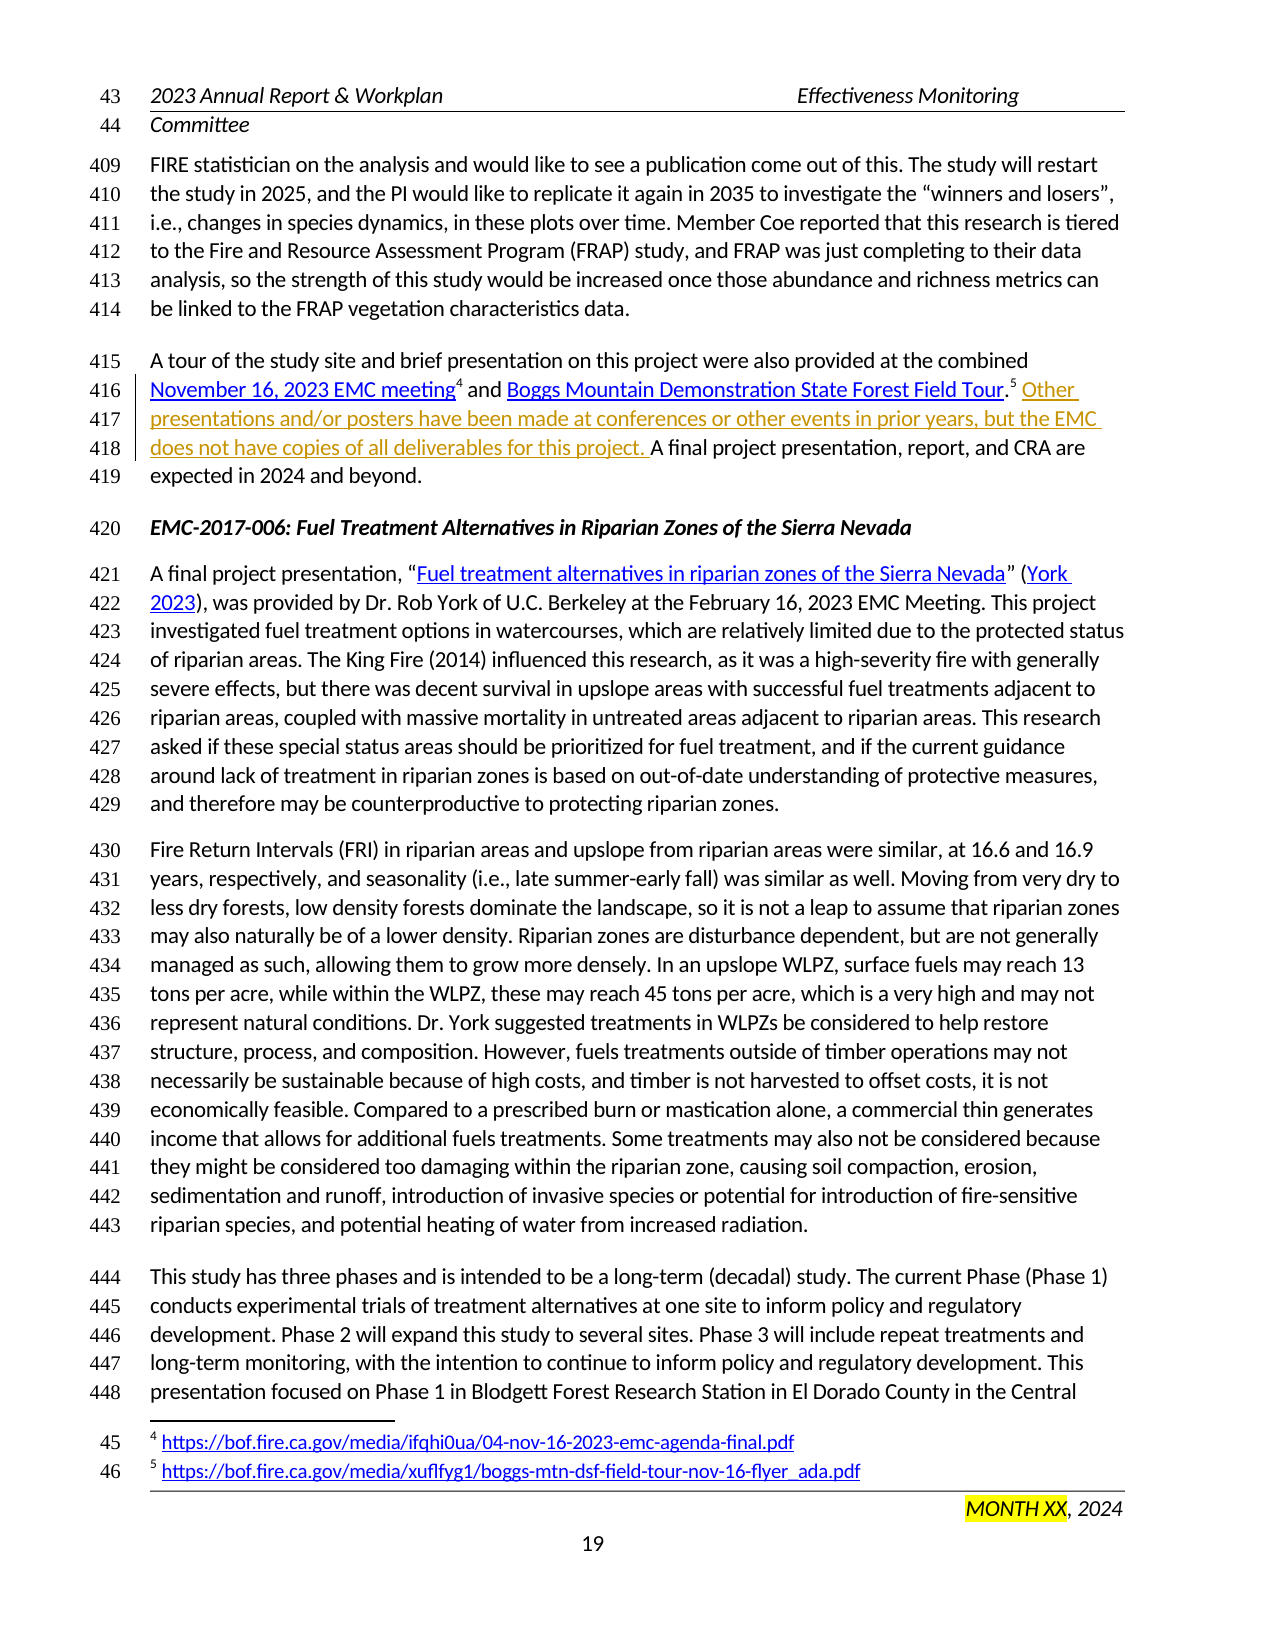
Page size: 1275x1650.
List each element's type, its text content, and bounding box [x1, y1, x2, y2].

text Fire Return Intervals (FRI) in riparian areas and upslope from riparian areas were similar, at 16.6 and 16.9 years, respectively, and seasonality (i.e., late summer-early fall) was similar as well. Moving from very dry to less dry forests, low density forests dominate the landscape, so it is not a leap to assume that riparian zones may also naturally be of a lower density. Riparian zones are disturbance dependent, but are not generally managed as such, allowing them to grow more densely. In an upslope WLPZ, surface fuels may reach 13 tons per acre, while within the WLPZ, these may reach 45 tons per acre, which is a very high and may not represent natural conditions. Dr. York suggested treatments in WLPZs be considered to help restore structure, process, and composition. However, fuels treatments outside of timber operations may not necessarily be sustainable because of high costs, and timber is not harvested to offset costs, it is not economically feasible. Compared to a prescribed burn or mastication alone, a commercial thin generates income that allows for additional fuels treatments. Some treatments may also not be considered because they might be considered too damaging within the riparian zone, causing soil compaction, erosion, sedimentation and runoff, introduction of invasive species or potential for introduction of fire-sensitive riparian species, and potential heating of water from increased radiation. [150, 835, 1125, 1238]
subtitle EMC-2017-006: Fuel Treatment Alternatives in Riparian Zones of the Sierra Nevada [150, 513, 1125, 541]
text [150, 150, 1125, 322]
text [150, 1262, 1125, 1405]
text A final project presentation, “Fuel treatment alternatives in riparian zones of the Sierra Nevada” (York 2023), was provided by Dr. Rob York of U.C. Berkeley at the February 16, 2023 EMC Meeting. This project investigated fuel treatment options in watercourses, which are relatively limited due to the protected status of riparian areas. The King Fire (2014) influenced this research, as it was a high-severity fire with generally severe effects, but there was decent survival in upslope areas with successful fuel treatments adjacent to riparian areas, coupled with massive mortality in untreated areas adjacent to riparian areas. This research asked if these special status areas should be prioritized for fuel treatment, and if the current guidance around lack of treatment in riparian zones is based on out-of-date understanding of protective measures, and therefore may be counterproductive to protecting riparian zones. [150, 559, 1125, 818]
text A tour of the study site and brief presentation on this project were also provided at the combined November 16, 2023 EMC meeting and Boggs Mountain Demonstration State Forest Field Tour. A final project presentation, report, and CRA are expected in 2024 and beyond. [150, 346, 1125, 489]
